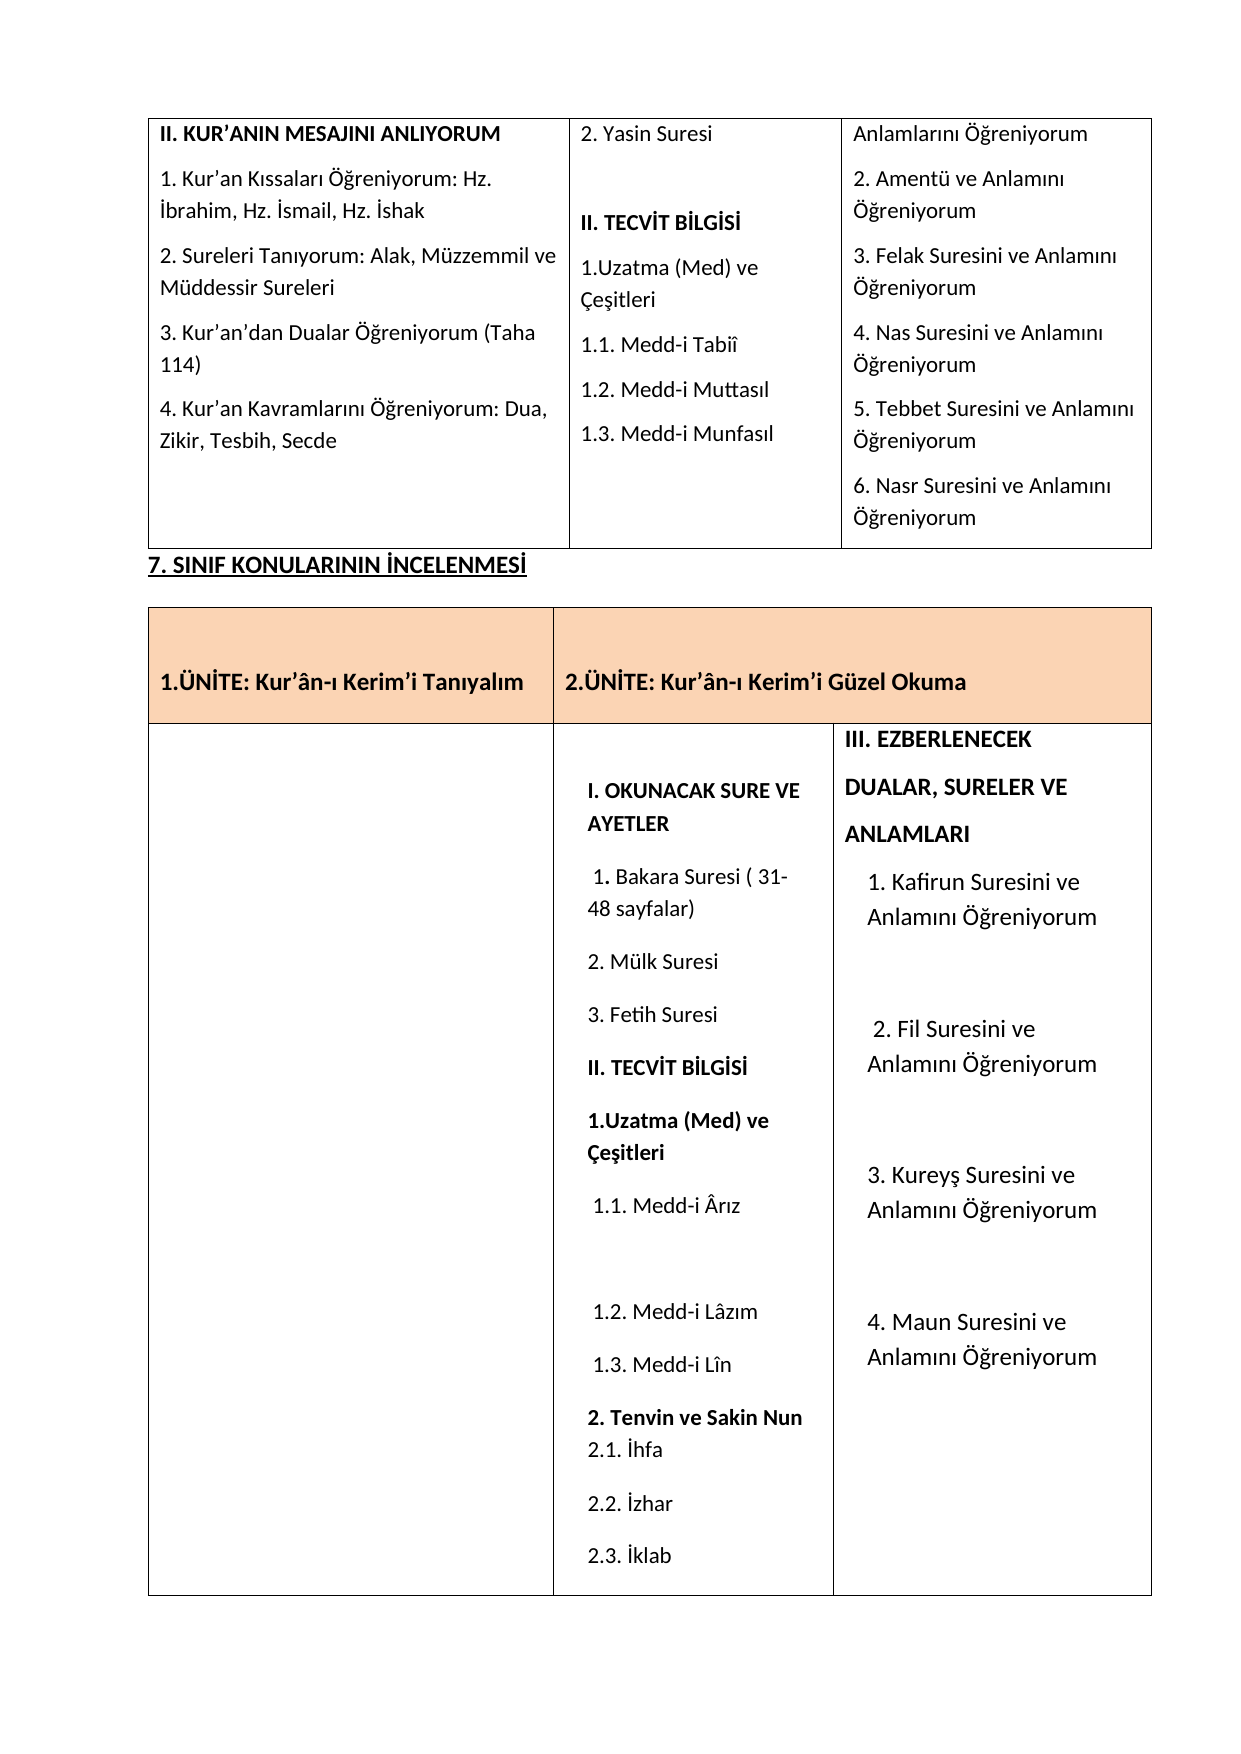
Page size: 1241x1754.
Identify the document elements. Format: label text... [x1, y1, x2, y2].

table_header 2.ÜNİTE: Kur’ân-ı Kerim’i Güzel Okuma [554, 608, 1151, 723]
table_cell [570, 119, 841, 548]
table_header 1.ÜNİTE: Kur’ân-ı Kerim’i Tanıyalım [149, 608, 553, 723]
text 7. SINIF KONULARININ İNCELENMESİ [148, 549, 1152, 579]
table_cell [149, 119, 569, 548]
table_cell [834, 724, 1151, 1594]
table_cell [149, 724, 553, 1594]
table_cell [842, 119, 1151, 548]
table_cell [554, 724, 833, 1594]
